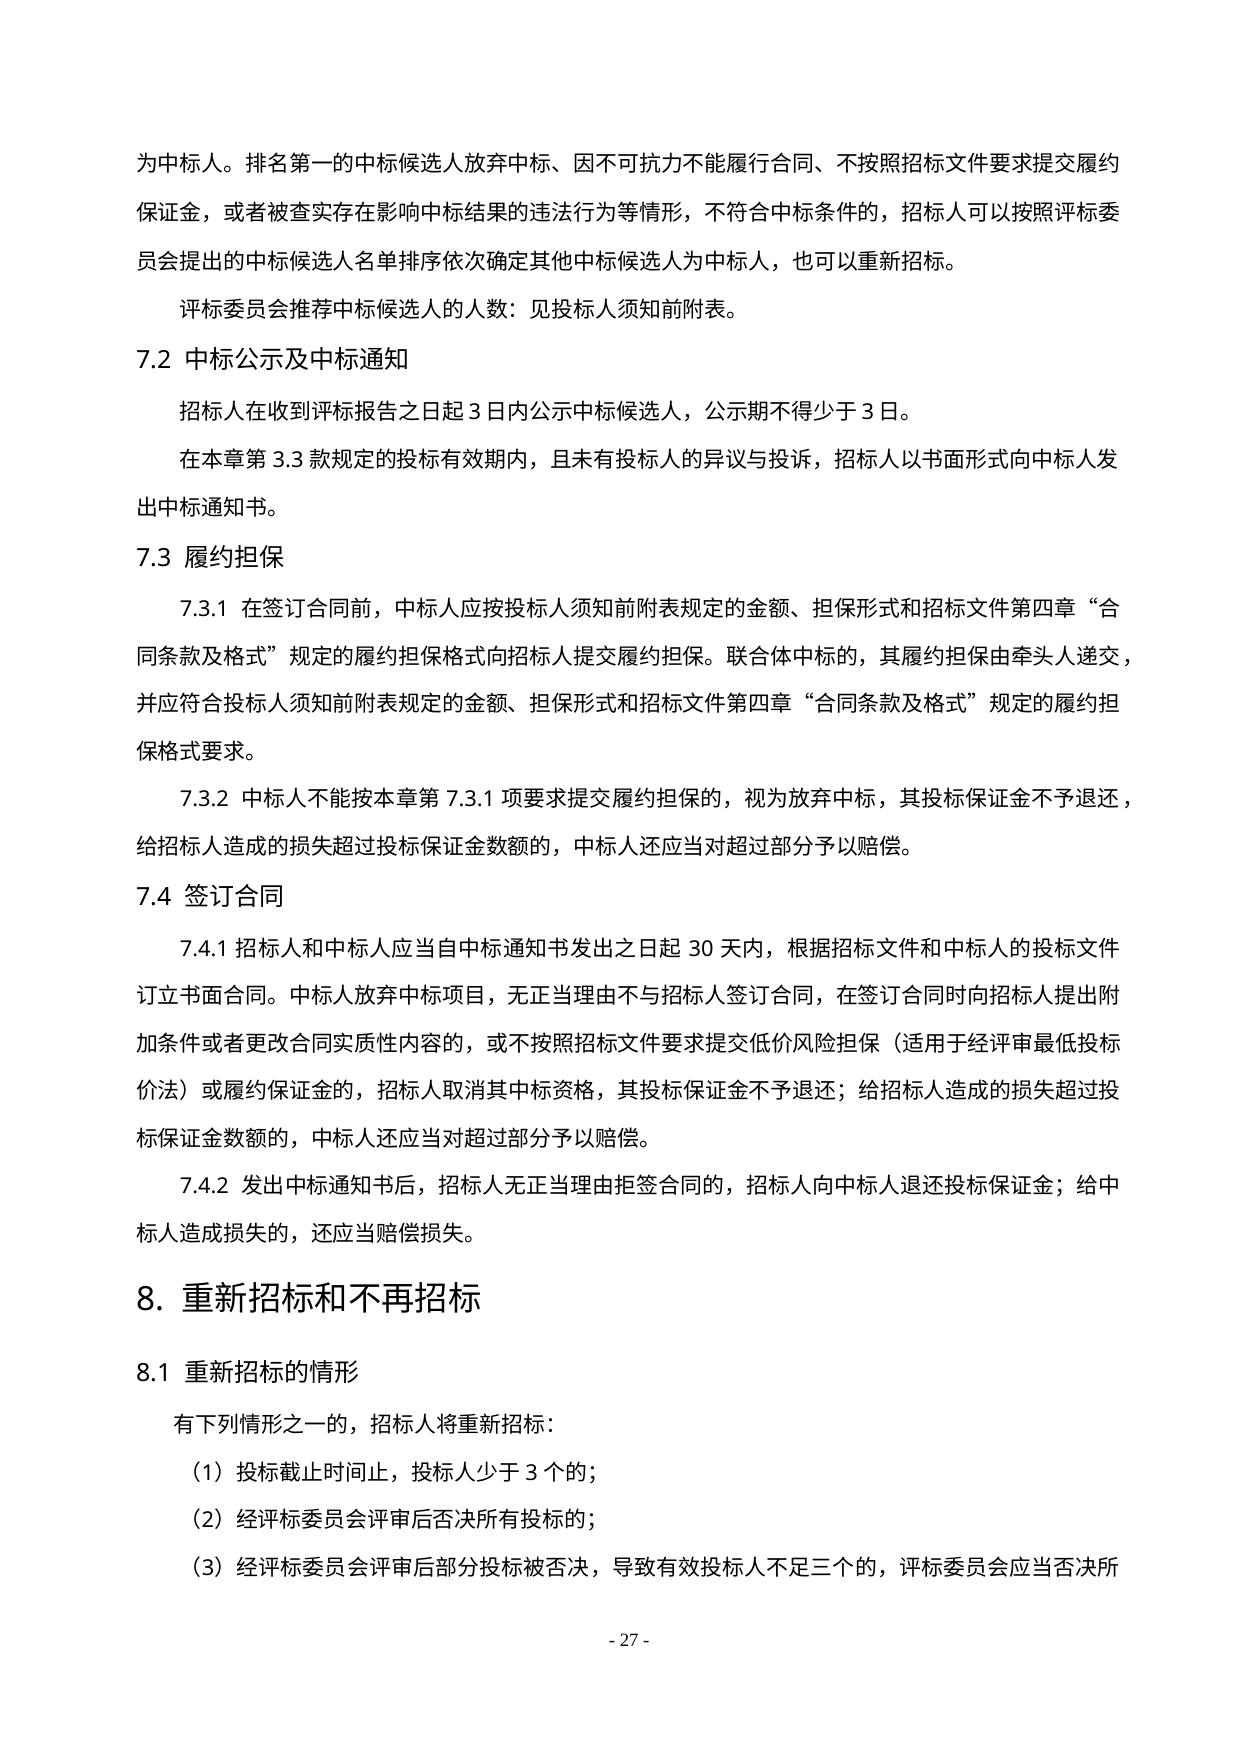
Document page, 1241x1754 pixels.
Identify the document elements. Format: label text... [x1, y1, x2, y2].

text 招标人在收到评标报告之日起3日内公示中标候选人，公示期不得少于3日。 [136, 394, 1122, 426]
text 在本章第 3.3 款规定的投标有效期内，且未有投标人的异议与投诉，招标人以书面形式向中标人发出中标通知书。 [136, 442, 1122, 521]
text 评标委员会推荐中标候选人的人数：见投标人须知前附表。 [136, 292, 1122, 324]
text 7.3.2 中标人不能按本章第 7.3.1 项要求提交履约担保的，视为放弃中标，其投标保证金不予退还，给招标人造成的损失超过投标保证金数额的，中标人还应当对超过部分予以赔偿。 [136, 781, 1122, 861]
subtitle 8. 重新招标和不再招标 [136, 1264, 1122, 1329]
text 7.4.2 发出中标通知书后，招标人无正当理由拒签合同的，招标人向中标人退还投标保证金；给中标人造成损失的，还应当赔偿损失。 [136, 1168, 1122, 1248]
subtitle 7.3 履约担保 [136, 537, 1122, 573]
text 7.4.1 招标人和中标人应当自中标通知书发出之日起 30 天内，根据招标文件和中标人的投标文件订立书面合同。中标人放弃中标项目，无正当理由不与招标人签订合同，在签订合同时向招标人提出附加条件或者更改合同实质性内容的，或不按照招标文件要求提交低价风险担保（适用于经评审最低投标价法）或履约保证金的，招标人取消其中标资格，其投标保证金不予退还；给招标人造成的损失超过投标保证金数额的，中标人还应当对超过部分予以赔偿。 [136, 931, 1122, 1153]
text （3）经评标委员会评审后部分投标被否决，导致有效投标人不足三个的，评标委员会应当否决所有投标。但是有效投标人的经济、技术等指标仍然具有市场竞争力，能够满足招标文件要求的，评标委员会可以继续评标并确定中标候选人； [136, 1550, 1122, 1582]
text 有下列情形之一的，招标人将重新招标： [173, 1407, 1122, 1439]
subtitle 7.2 中标公示及中标通知 [136, 340, 1122, 376]
text （1）投标截止时间止，投标人少于 3 个的； [136, 1455, 1122, 1486]
subtitle 8.1 重新招标的情形 [136, 1353, 1122, 1389]
subtitle 7.4 签订合同 [136, 877, 1122, 913]
text 7.3.1 在签订合同前，中标人应按投标人须知前附表规定的金额、担保形式和招标文件第四章“合同条款及格式”规定的履约担保格式向招标人提交履约担保。联合体中标的，其履约担保由牵头人递交，并应符合投标人须知前附表规定的金额、担保形式和招标文件第四章“合同条款及格式”规定的履约担保格式要求。 [136, 591, 1122, 766]
text （2）经评标委员会评审后否决所有投标的； [136, 1502, 1122, 1534]
